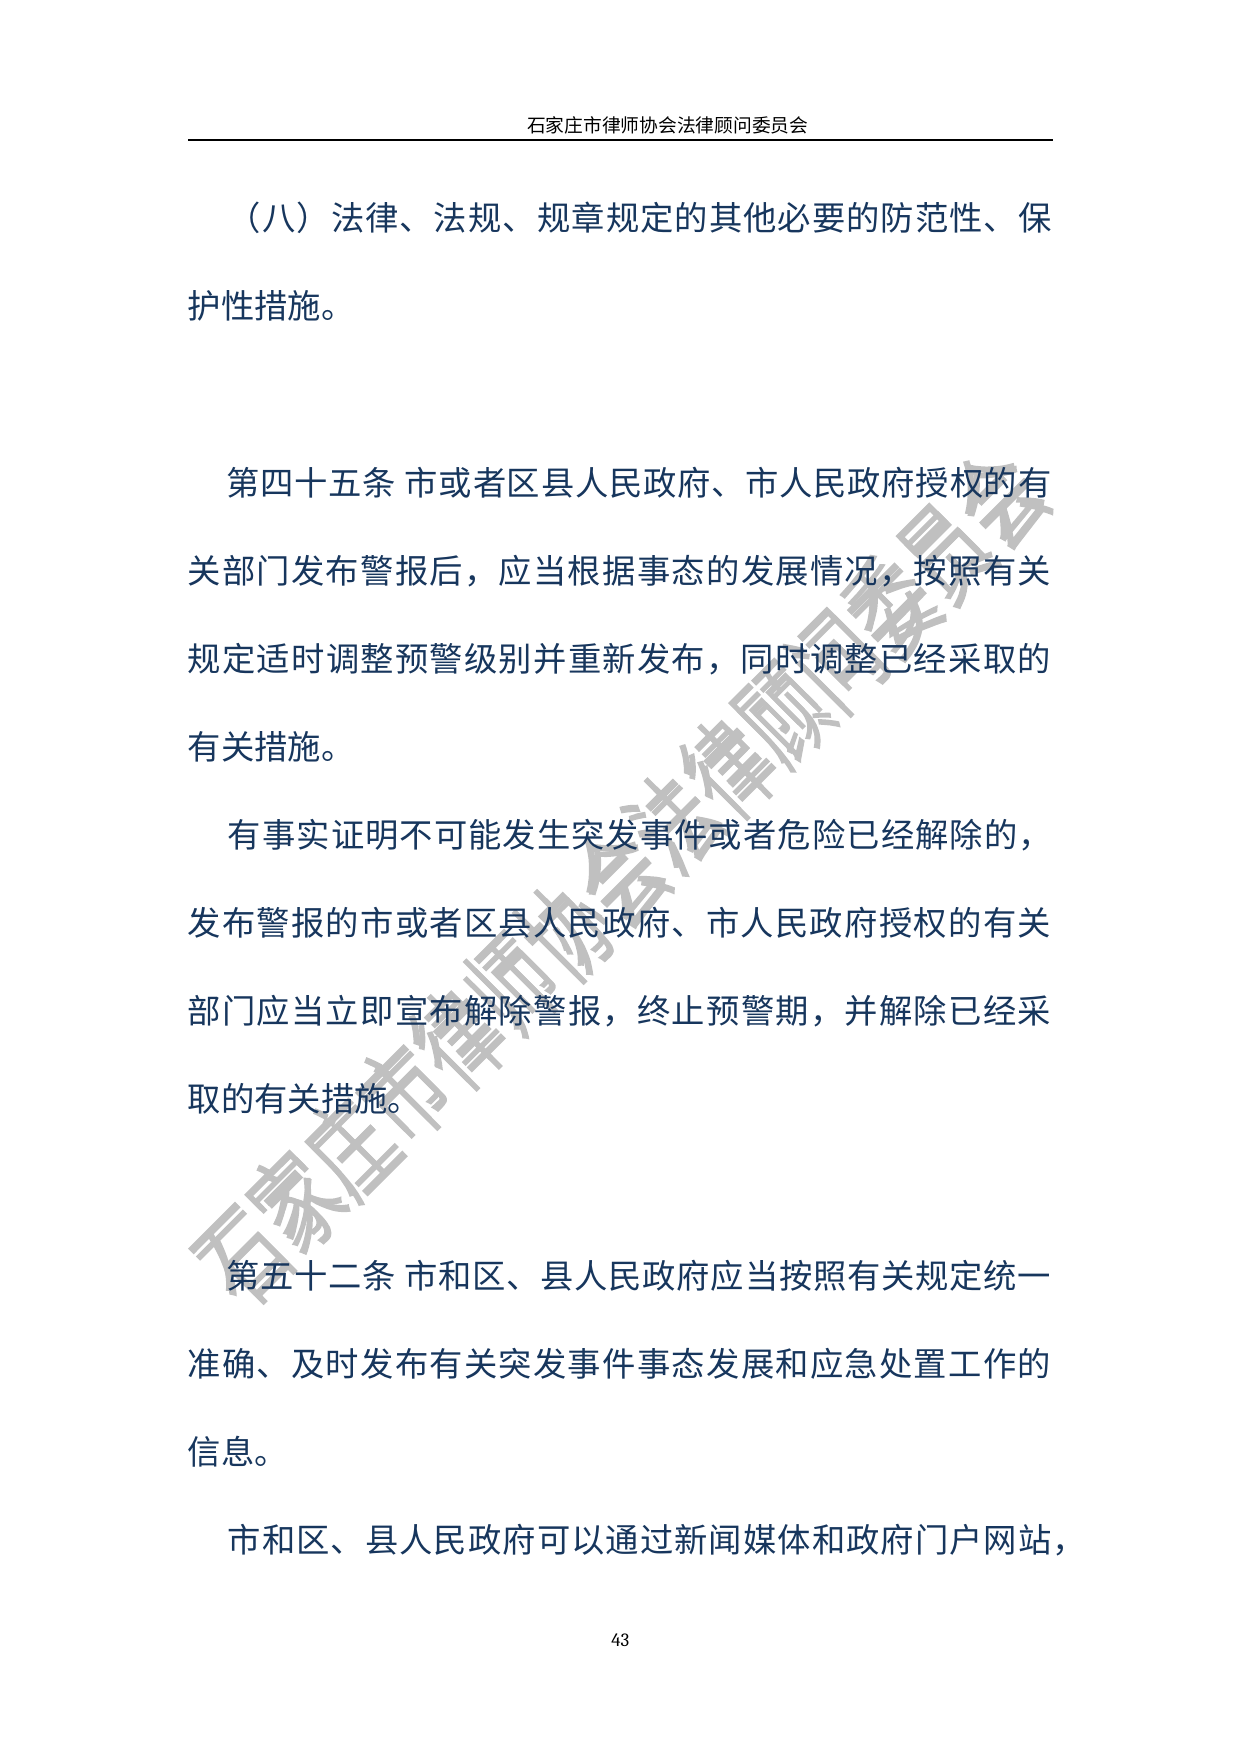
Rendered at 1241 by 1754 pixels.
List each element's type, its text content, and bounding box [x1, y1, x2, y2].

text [187, 1494, 1053, 1582]
text （八）法律、法规、规章规定的其他必要的防范性、保护性措施。 [187, 172, 1053, 348]
text 第五十二条 市和区、县人民政府应当按照有关规定统一、准确、及时发布有关突发事件事态发展和应急处置工作的信息。 [187, 1229, 1053, 1494]
text 有事实证明不可能发生突发事件或者危险已经解除的，发布警报的市或者区县人民政府、市人民政府授权的有关部门应当立即宣布解除警报，终止预警期，并解除已经采取的有关措施。 [187, 789, 1053, 1141]
text 第四十五条 市或者区县人民政府、市人民政府授权的有关部门发布警报后，应当根据事态的发展情况，按照有关规定适时调整预警级别并重新发布，同时调整已经采取的有关措施。 [187, 436, 1053, 789]
